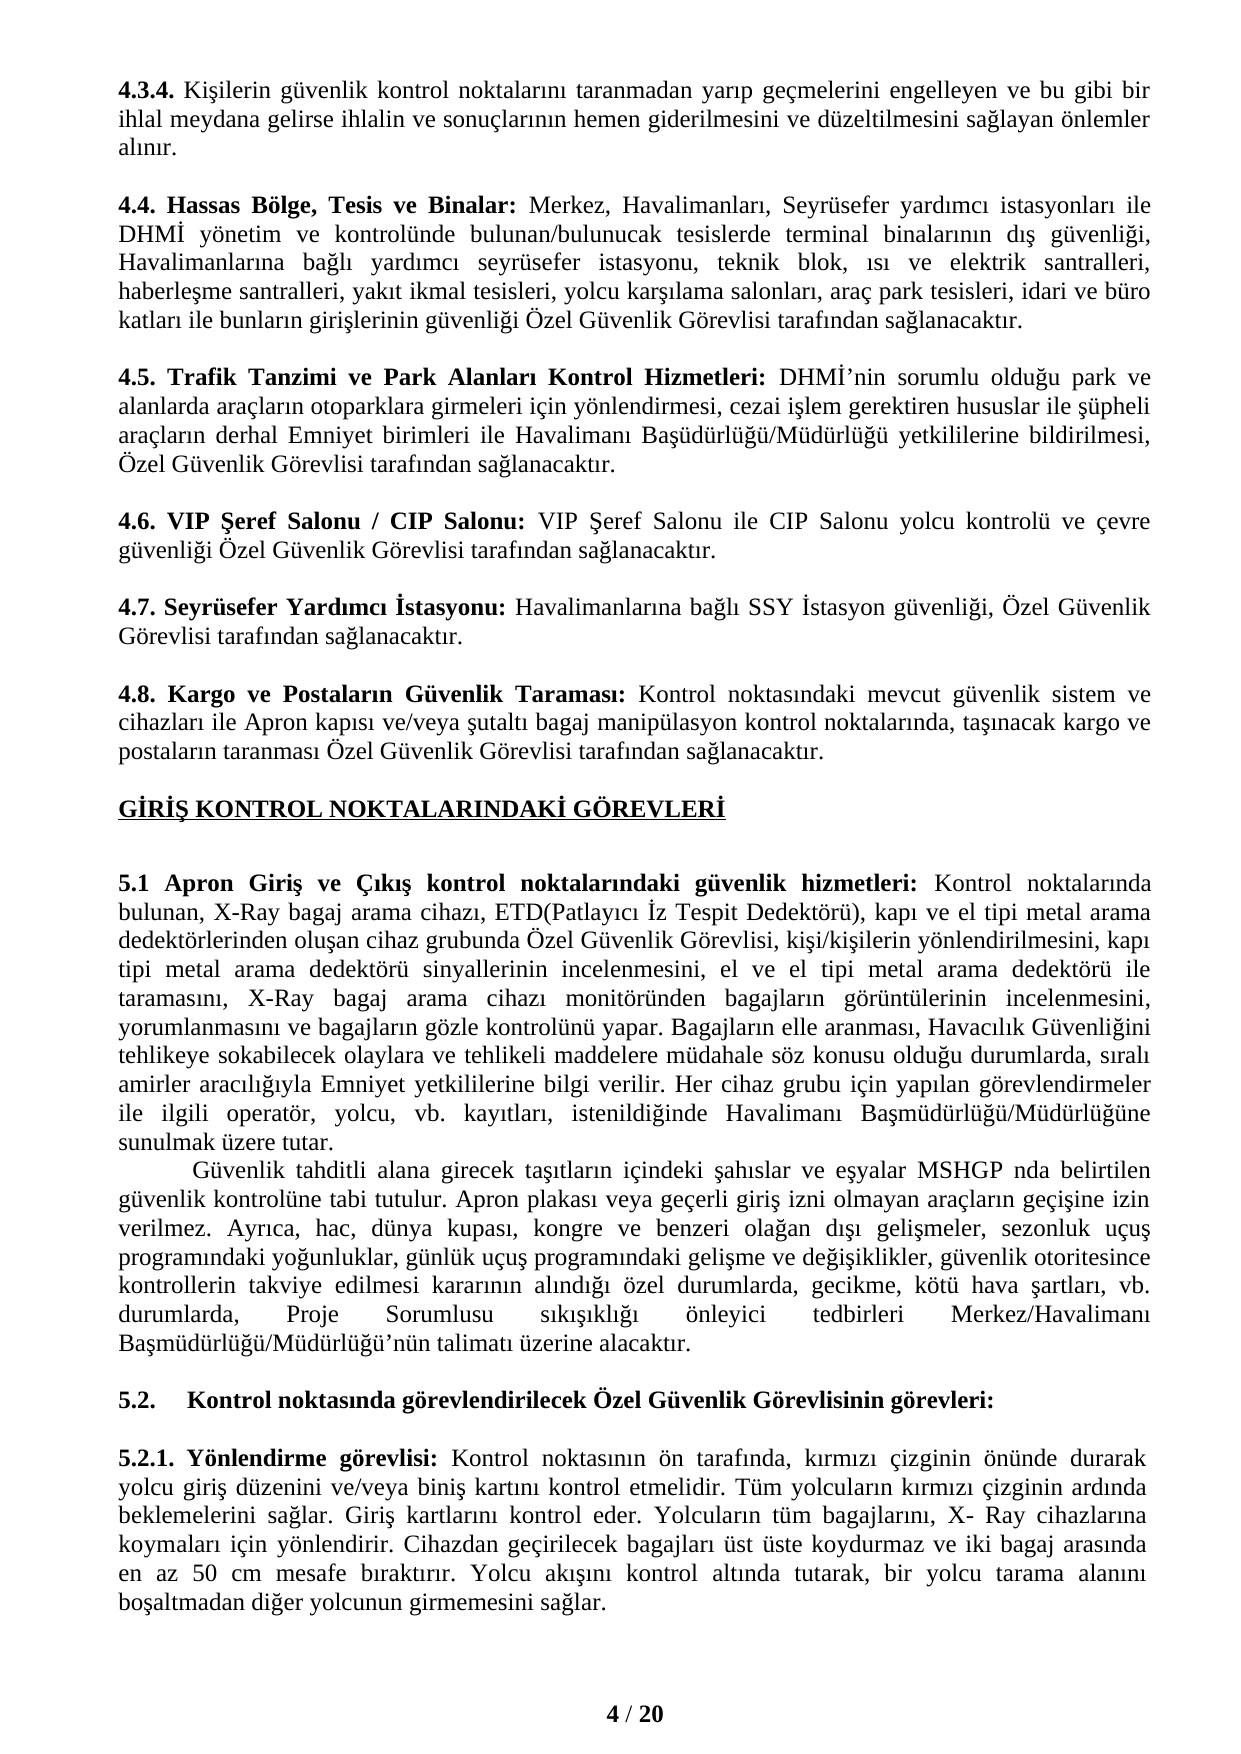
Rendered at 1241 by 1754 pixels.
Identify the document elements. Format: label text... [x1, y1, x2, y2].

list GİRİŞ KONTROL NOKTALARINDAKİ GÖREVLERİ [118, 794, 1152, 822]
text 4.8. Kargo ve Postaların Güvenlik Taraması: Kontrol noktasındaki mevcut güvenlik sistem ve cihazları ile Apron kapısı ve/veya şutaltı bagaj manipülasyon kontrol noktalarında, taşınacak kargo ve postaların taranması Özel Güvenlik Görevlisi tarafından sağlanacaktır. [118, 679, 1152, 765]
text 4.4. Hassas Bölge, Tesis ve Binalar: Merkez, Havalimanları, Seyrüsefer yardımcı istasyonları ile DHMİ yönetim ve kontrolünde bulunan/bulunucak tesislerde terminal binalarının dış güvenliği, Havalimanlarına bağlı yardımcı seyrüsefer istasyonu, teknik blok, ısı ve elektrik santralleri, haberleşme santralleri, yakıt ikmal tesisleri, yolcu karşılama salonları, araç park tesisleri, idari ve büro katları ile bunların girişlerinin güvenliği Özel Güvenlik Görevlisi tarafından sağlanacaktır. [118, 190, 1152, 334]
text 4.3.4. Kişilerin güvenlik kontrol noktalarını taranmadan yarıp geçmelerini engelleyen ve bu gibi bir ihlal meydana gelirse ihlalin ve sonuçlarının hemen giderilmesini ve düzeltilmesini sağlayan önlemler alınır. [118, 75, 1152, 161]
text 5.2.1. Yönlendirme görevlisi: Kontrol noktasının ön tarafında, kırmızı çizginin önünde durarak yolcu giriş düzenini ve/veya biniş kartını kontrol etmelidir. Tüm yolcuların kırmızı çizginin ardında beklemelerini sağlar. Giriş kartlarını kontrol eder. Yolcuların tüm bagajlarını, X- Ray cihazlarına koymaları için yönlendirir. Cihazdan geçirilecek bagajları üst üste koydurmaz ve iki bagaj arasında en az 50 cm mesafe bıraktırır. Yolcu akışını kontrol altında tutarak, bir yolcu tarama alanını boşaltmadan diğer yolcunun girmemesini sağlar. [118, 1443, 1147, 1615]
text 4.7. Seyrüsefer Yardımcı İstasyonu: Havalimanlarına bağlı SSY İstasyon güvenliği, Özel Güvenlik Görevlisi tarafından sağlanacaktır. [118, 592, 1152, 650]
text 4.6. VIP Şeref Salonu / CIP Salonu: VIP Şeref Salonu ile CIP Salonu yolcu kontrolü ve çevre güvenliği Özel Güvenlik Görevlisi tarafından sağlanacaktır. [118, 506, 1152, 564]
text 5.1 Apron Giriş ve Çıkış kontrol noktalarındaki güvenlik hizmetleri: Kontrol noktalarında bulunan, X-Ray bagaj arama cihazı, ETD(Patlayıcı İz Tespit Dedektörü), kapı ve el tipi metal arama dedektörlerinden oluşan cihaz grubunda Özel Güvenlik Görevlisi, kişi/kişilerin yönlendirilmesini, kapı tipi metal arama dedektörü sinyallerinin incelenmesini, el ve el tipi metal arama dedektörü ile taramasını, X-Ray bagaj arama cihazı monitöründen bagajların görüntülerinin incelenmesini, yorumlanmasını ve bagajların gözle kontrolünü yapar. Bagajların elle aranması, Havacılık Güvenliğini tehlikeye sokabilecek olaylara ve tehlikeli maddelere müdahale söz konusu olduğu durumlarda, sıralı amirler aracılığıyla Emniyet yetkililerine bilgi verilir. Her cihaz grubu için yapılan görevlendirmeler ile ilgili operatör, yolcu, vb. kayıtları, istenildiğinde Havalimanı Başmüdürlüğü/Müdürlüğüne sunulmak üzere tutar. [118, 868, 1152, 1155]
text 5.2. Kontrol noktasında görevlendirilecek Özel Güvenlik Görevlisinin görevleri: [118, 1385, 1152, 1414]
text 4.5. Trafik Tanzimi ve Park Alanları Kontrol Hizmetleri: DHMİ’nin sorumlu olduğu park ve alanlarda araçların otoparklara girmeleri için yönlendirmesi, cezai işlem gerektiren hususlar ile şüpheli araçların derhal Emniyet birimleri ile Havalimanı Başüdürlüğü/Müdürlüğü yetkililerine bildirilmesi, Özel Güvenlik Görevlisi tarafından sağlanacaktır. [118, 362, 1152, 477]
text Güvenlik tahditli alana girecek taşıtların içindeki şahıslar ve eşyalar MSHGP nda belirtilen güvenlik kontrolüne tabi tutulur. Apron plakası veya geçerli giriş izni olmayan araçların geçişine izin verilmez. Ayrıca, hac, dünya kupası, kongre ve benzeri olağan dışı gelişmeler, sezonluk uçuş programındaki yoğunluklar, günlük uçuş programındaki gelişme ve değişiklikler, güvenlik otoritesince kontrollerin takviye edilmesi kararının alındığı özel durumlarda, gecikme, kötü hava şartları, vb. durumlarda, Proje Sorumlusu sıkışıklığı önleyici tedbirleri Merkez/Havalimanı Başmüdürlüğü/Müdürlüğü’nün talimatı üzerine alacaktır. [118, 1155, 1152, 1357]
